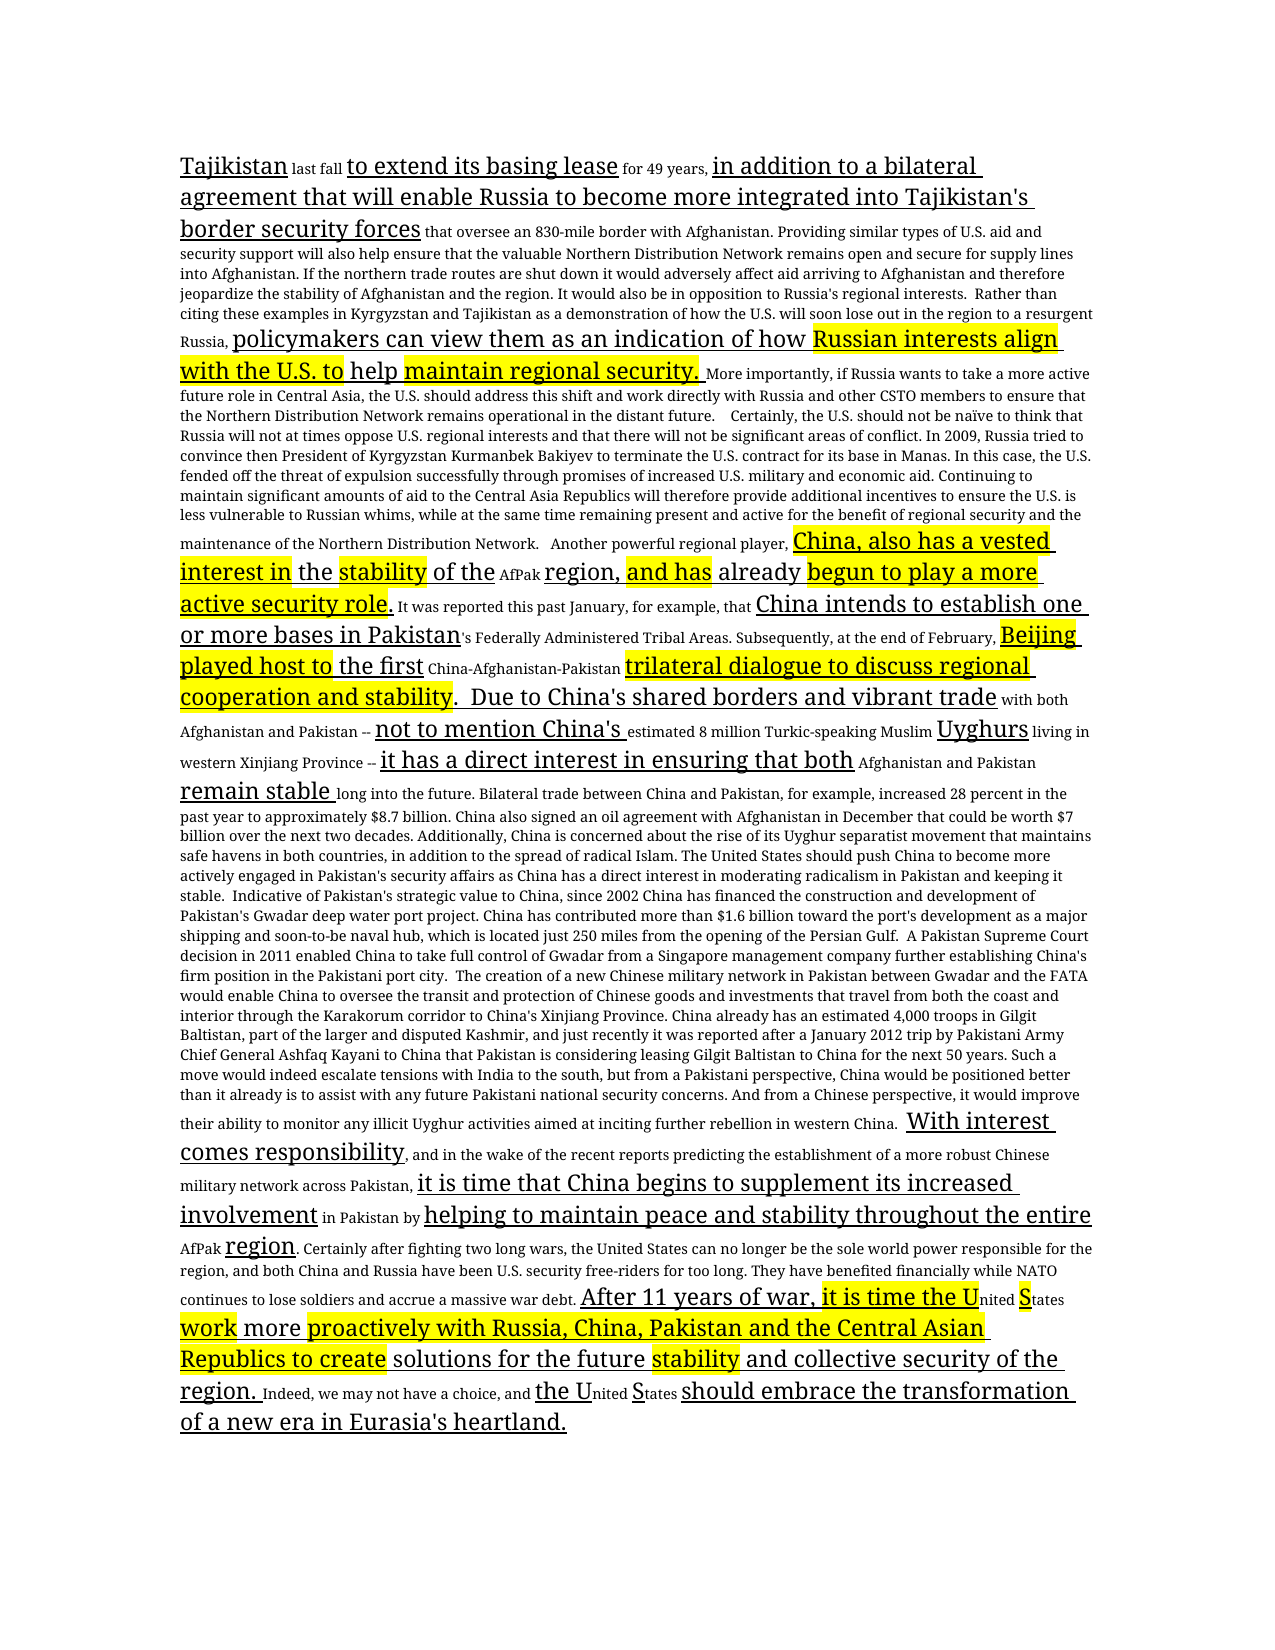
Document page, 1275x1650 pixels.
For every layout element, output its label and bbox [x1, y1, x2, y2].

text [180, 150, 1095, 1437]
